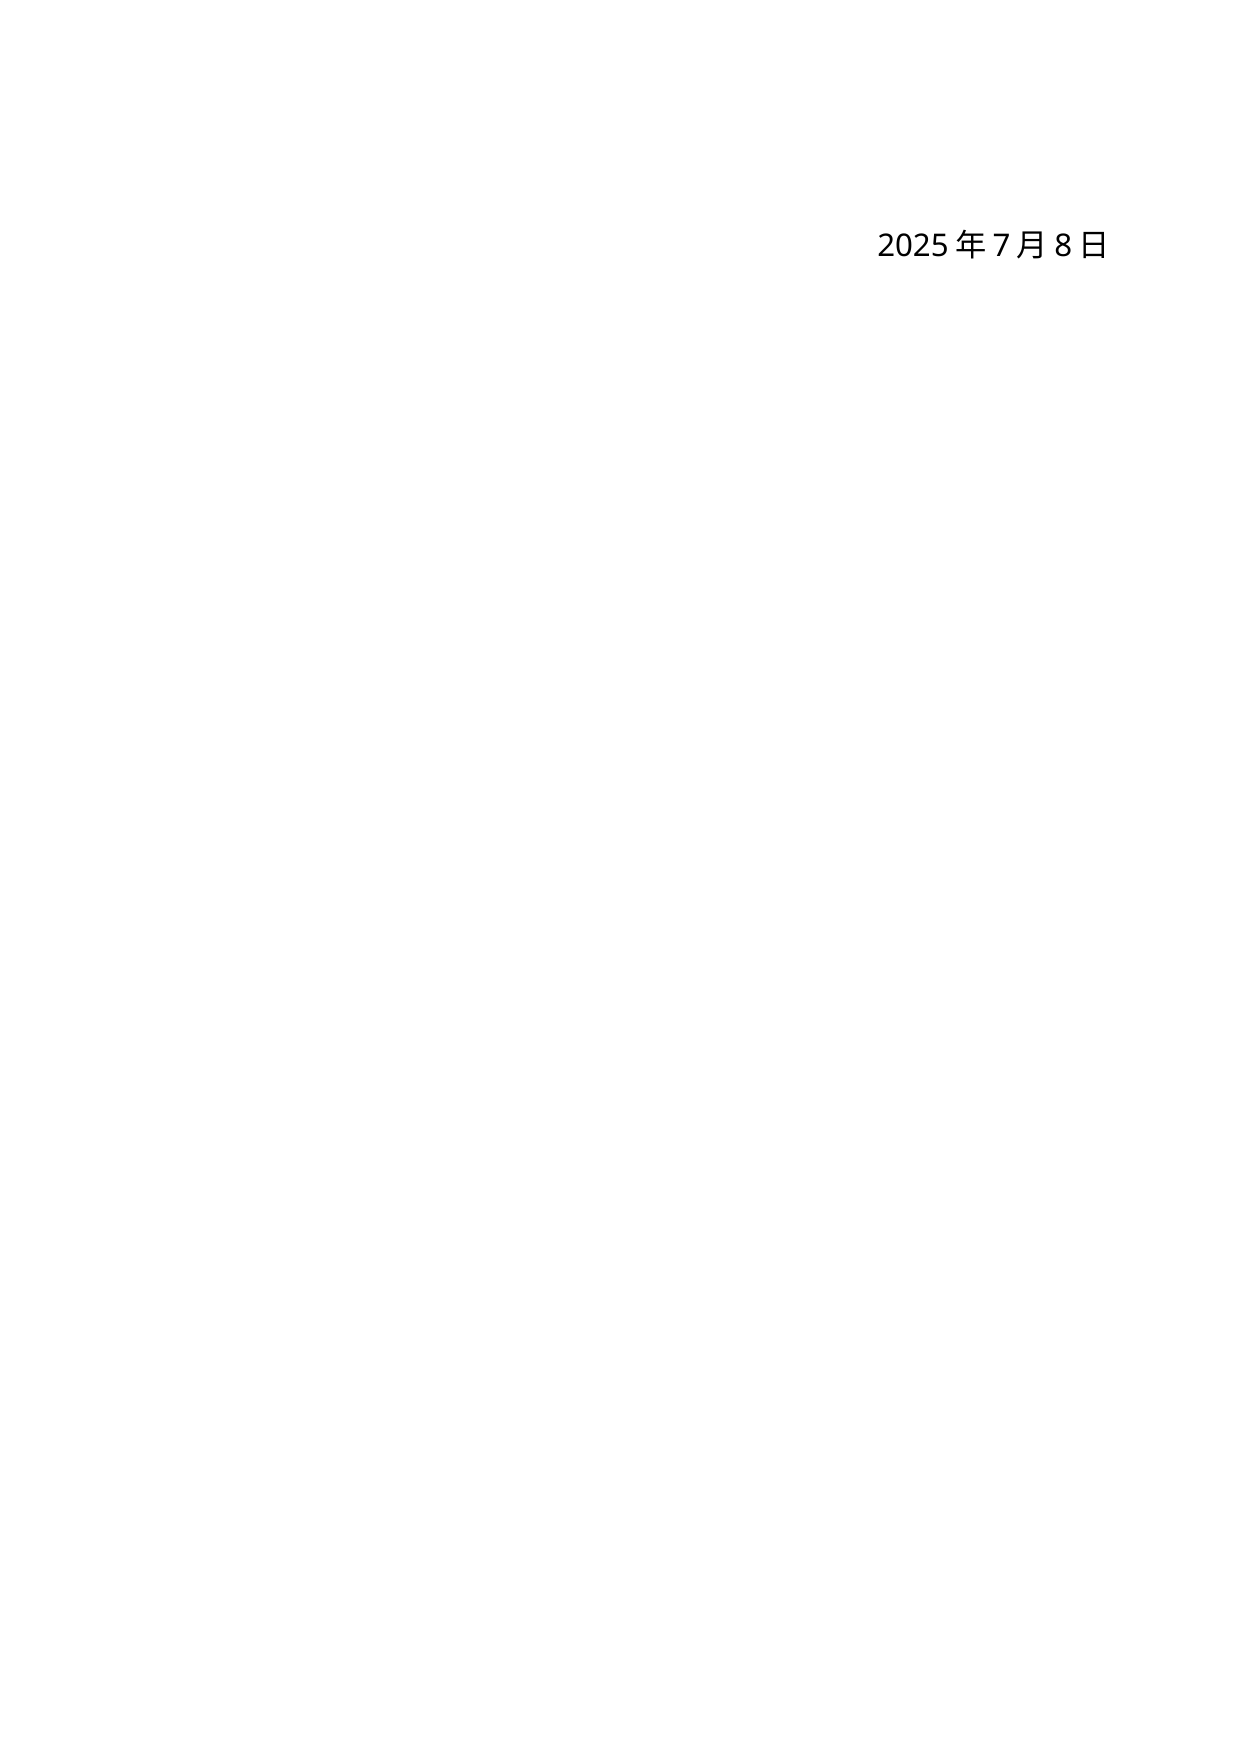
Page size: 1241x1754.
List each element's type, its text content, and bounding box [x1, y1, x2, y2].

text 2025年7月8日 [165, 211, 1109, 276]
